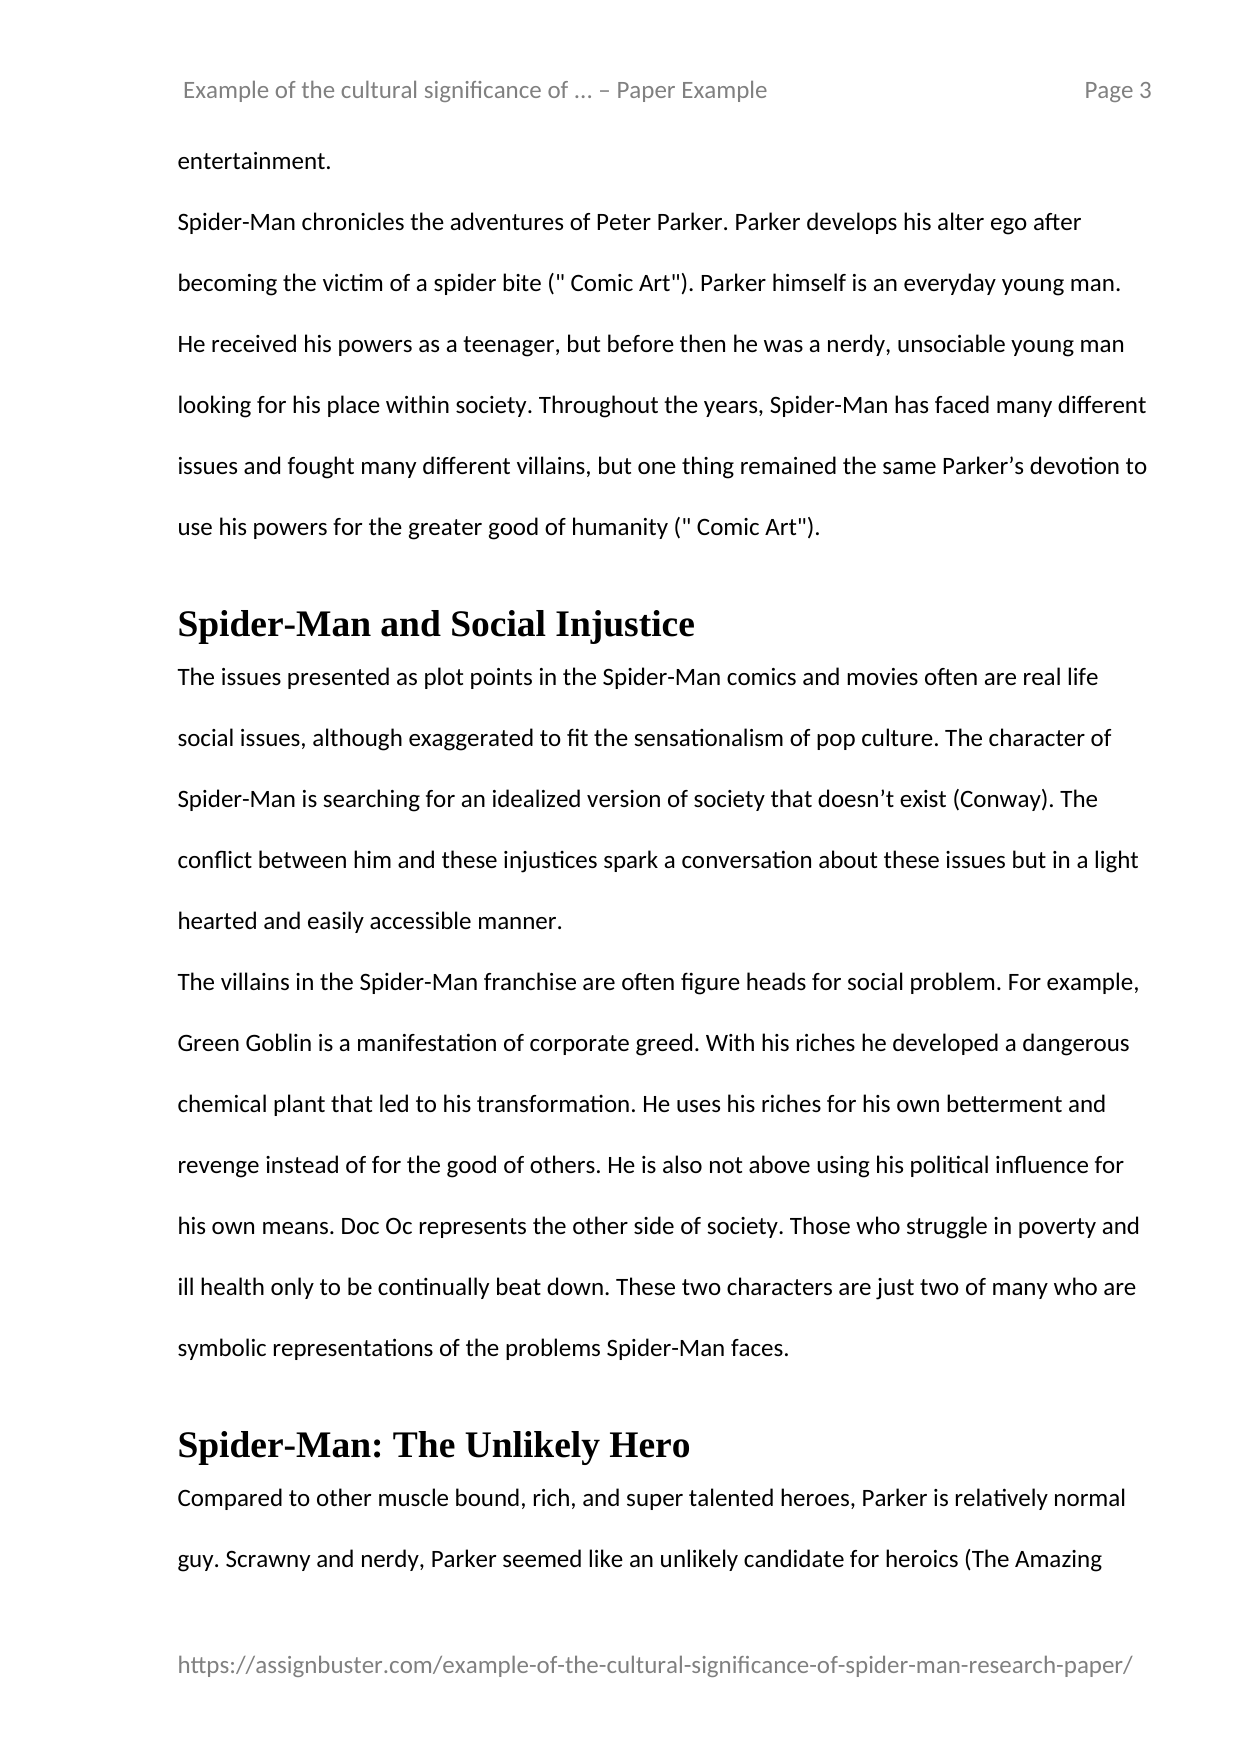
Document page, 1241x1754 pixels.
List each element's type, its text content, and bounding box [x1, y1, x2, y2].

text The issues presented as plot points in the Spider-Man comics and movies often are real life social issues, although exaggerated to fit the sensationalism of pop culture. The character of Spider-Man is searching for an idealized version of society that doesn’t exist (Conway). The conflict between him and these injustices spark a conversation about these issues but in a light hearted and easily accessible manner. The villains in the Spider-Man franchise are often figure heads for social problem. For example, Green Goblin is a manifestation of corporate greed. With his riches he developed a dangerous chemical plant that led to his transformation. He uses his riches for his own betterment and revenge instead of for the good of others. He is also not above using his political influence for his own means. Doc Oc represents the other side of society. Those who struggle in poverty and ill health only to be continually beat down. These two characters are just two of many who are symbolic representations of the problems Spider-Man faces. [177, 661, 1152, 1363]
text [177, 1482, 1152, 1573]
subtitle Spider-Man and Social Injustice [177, 602, 1152, 645]
subtitle Spider-Man: The Unlikely Hero [177, 1423, 1152, 1466]
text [177, 145, 1152, 542]
